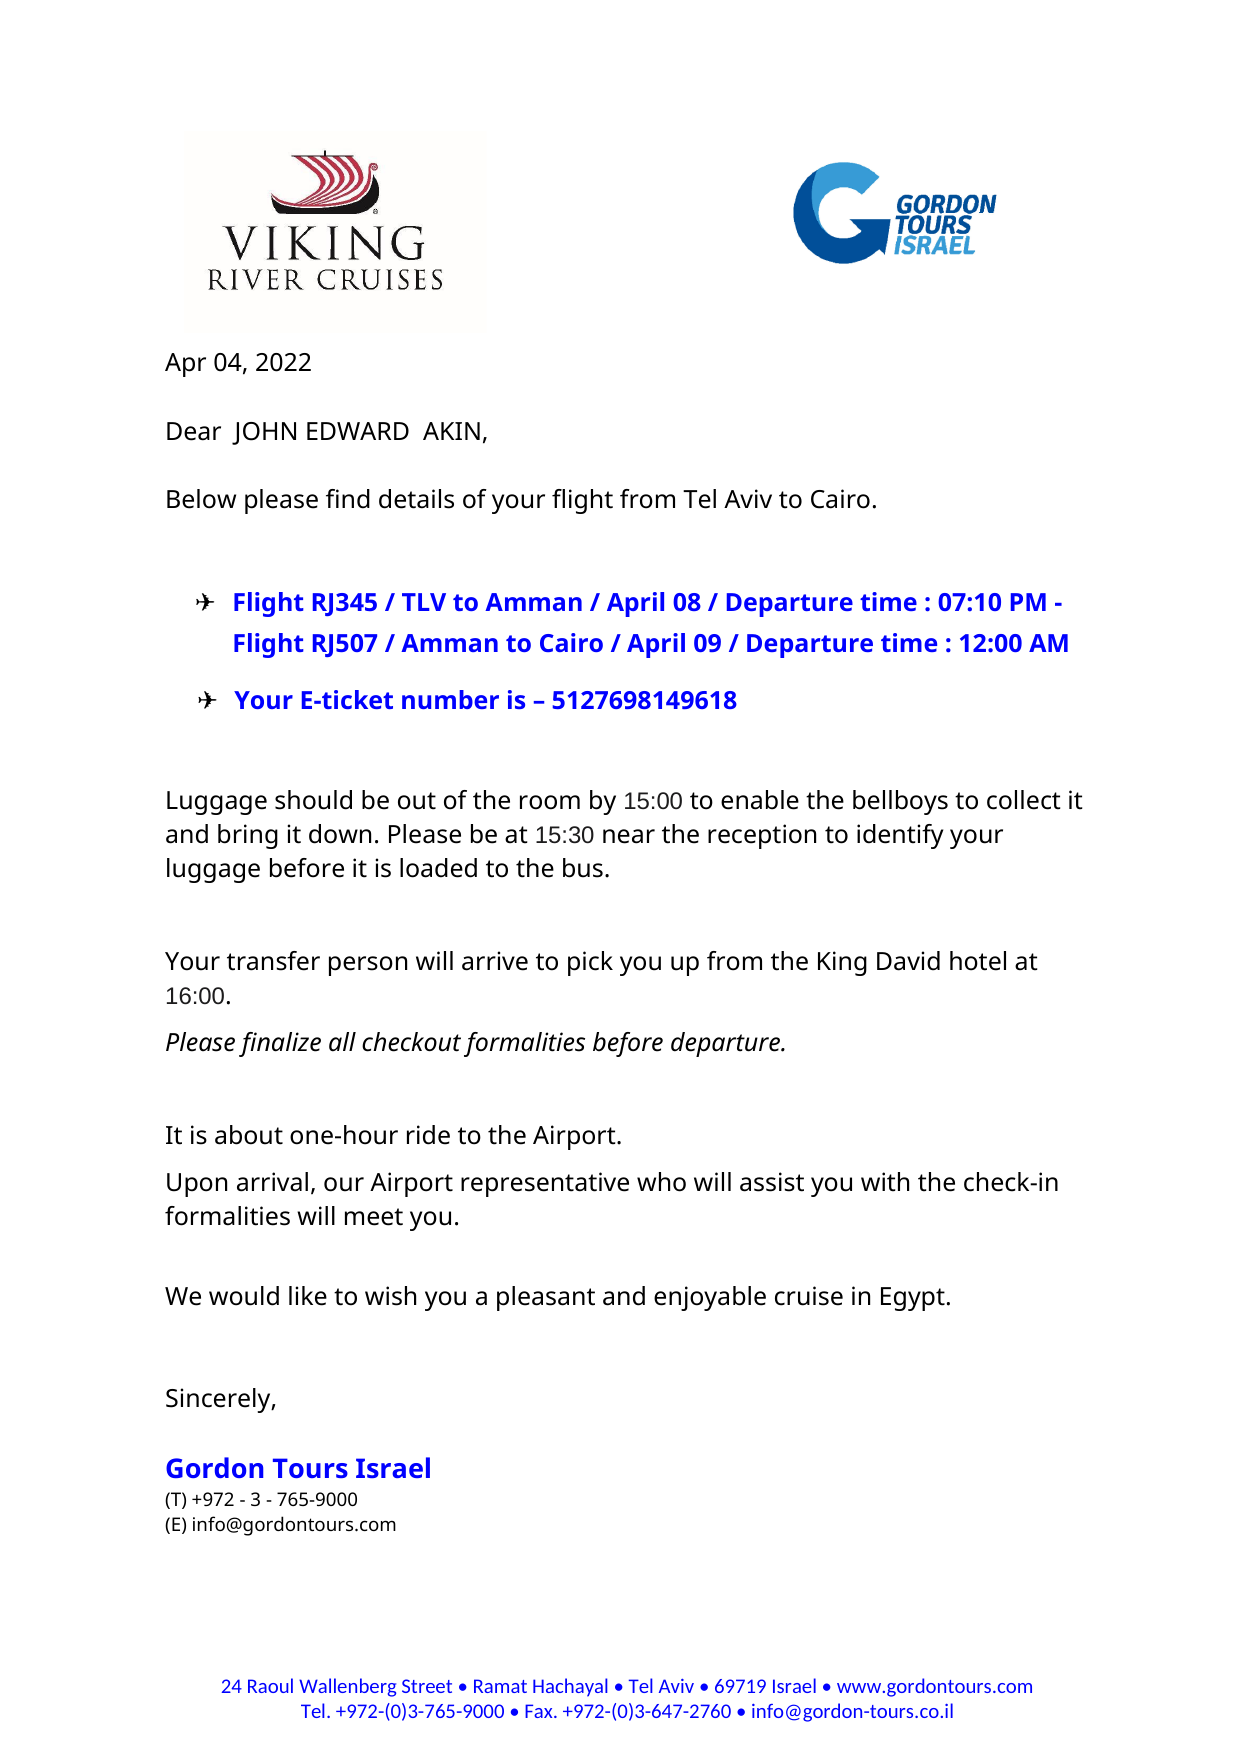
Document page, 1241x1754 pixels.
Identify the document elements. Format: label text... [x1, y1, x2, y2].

text We would like to wish you a pleasant and enjoyable cruise in Egypt. [165, 1279, 1090, 1313]
text Please finalize all checkout formalities before departure. [165, 1024, 1090, 1058]
text Upon arrival, our Airport representative who will assist you with the check-in formalities will meet you. [165, 1164, 1090, 1232]
table_header [628, 121, 1089, 343]
text (T) +972 - 3 - 765-9000 [165, 1486, 1090, 1512]
text Dear JOHN EDWARD AKIN, [165, 413, 1090, 447]
text Sincerely, [165, 1381, 1090, 1415]
list Your E-ticket number is – 5127698149618 [197, 672, 1090, 723]
table_header [165, 121, 626, 343]
text It is about one-hour ride to the Airport. [165, 1118, 1090, 1152]
text Gordon Tours Israel [165, 1449, 1090, 1486]
text Apr 04, 2022 [165, 345, 1090, 379]
list Flight RJ345 / TLV to Amman / April 08 / Departure time : 07:10 PM - Flight RJ507 / Amman to Cairo / April 09 / Departure time : 12:00 AM [194, 574, 1090, 660]
text (E) info@gordontours.com [165, 1512, 1090, 1537]
picture [730, 121, 1090, 324]
text Luggage should be out of the room by 15:00 to enable the bellboys to collect it and bring it down. Please be at 15:30 near the reception to identify your luggage before it is loaded to the bus. [165, 783, 1090, 885]
picture [183, 131, 487, 333]
text Below please find details of your flight from Tel Aviv to Cairo. [165, 481, 1090, 515]
text Your transfer person will arrive to pick you up from the King David hotel at 16:00. [165, 944, 1090, 1012]
